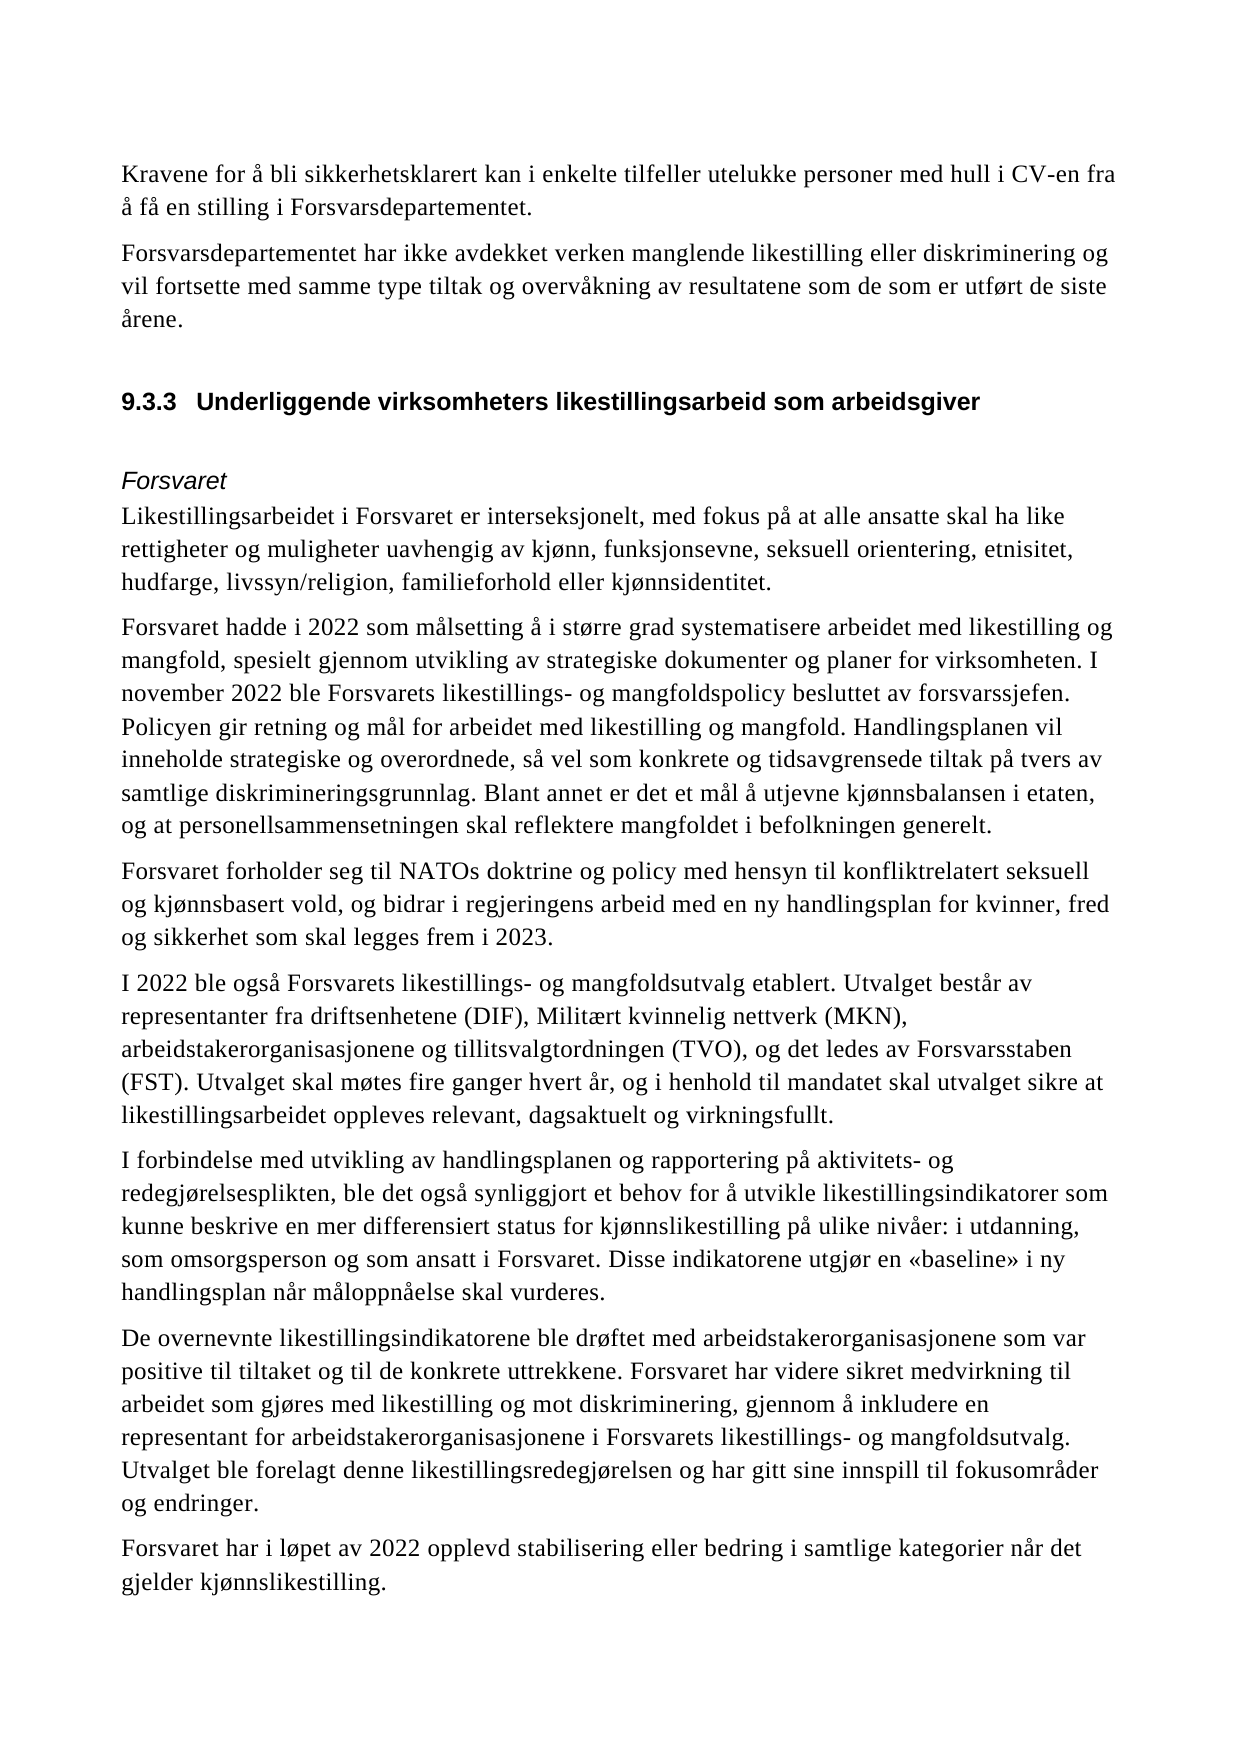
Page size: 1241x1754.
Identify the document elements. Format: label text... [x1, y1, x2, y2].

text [121, 159, 1119, 221]
text I forbindelse med utvikling av handlingsplanen og rapportering på aktivitets- og redegjørelsesplikten, ble det også synliggjort et behov for å utvikle likestillingsindikatorer som kunne beskrive en mer differensiert status for kjønnslikestilling på ulike nivåer: i utdanning, som omsorgsperson og som ansatt i Forsvaret. Disse indikatorene utgjør en «baseline» i ny handlingsplan når måloppnåelse skal vurderes. [121, 1145, 1119, 1306]
text Forsvaret har i løpet av 2022 opplevd stabilisering eller bedring i samtlige kategorier når det gjelder kjønnslikestilling. [121, 1533, 1119, 1595]
text De overnevnte likestillingsindikatorene ble drøftet med arbeidstakerorganisasjonene som var positive til tiltaket og til de konkrete uttrekkene. Forsvaret har videre sikret medvirkning til arbeidet som gjøres med likestilling og mot diskriminering, gjennom å inkludere en representant for arbeidstakerorganisasjonene i Forsvarets likestillings- og mangfoldsutvalg. Utvalget ble forelagt denne likestillingsredegjørelsen og har gitt sine innspill til fokusområder og endringer. [121, 1323, 1119, 1517]
text Forsvaret hadde i 2022 som målsetting å i større grad systematisere arbeidet med likestilling og mangfold, spesielt gjennom utvikling av strategiske dokumenter og planer for virksomheten. I november 2022 ble Forsvarets likestillings- og mangfoldspolicy besluttet av forsvarssjefen. Policyen gir retning og mål for arbeidet med likestilling og mangfold. Handlingsplanen vil inneholde strategiske og overordnede, så vel som konkrete og tidsavgrensede tiltak på tvers av samtlige diskrimineringsgrunnlag. Blant annet er det et mål å utjevne kjønnsbalansen i etaten, og at personellsammensetningen skal reflektere mangfoldet i befolkningen generelt. [121, 612, 1119, 839]
text Likestillingsarbeidet i Forsvaret er interseksjonelt, med fokus på at alle ansatte skal ha like rettigheter og muligheter uavhengig av kjønn, funksjonsevne, seksuell orientering, etnisitet, hudfarge, livssyn/religion, familieforhold eller kjønnsidentitet. [121, 501, 1119, 596]
text Forsvaret [121, 466, 1119, 495]
text I 2022 ble også Forsvarets likestillings- og mangfoldsutvalg etablert. Utvalget består av representanter fra driftsenhetene (DIF), Militært kvinnelig nettverk (MKN), arbeidstakerorganisasjonene og tillitsvalgtordningen (TVO), og det ledes av Forsvarsstaben (FST). Utvalget skal møtes fire ganger hvert år, og i henhold til mandatet skal utvalget sikre at likestillingsarbeidet oppleves relevant, dagsaktuelt og virkningsfullt. [121, 968, 1119, 1128]
subtitle Underliggende virksomheters likestillingsarbeid som arbeidsgiver [121, 387, 1119, 416]
text Forsvarsdepartementet har ikke avdekket verken manglende likestilling eller diskriminering og vil fortsette med samme type tiltak og overvåkning av resultatene som de som er utført de siste årene. [121, 238, 1119, 333]
text Forsvaret forholder seg til NATOs doktrine og policy med hensyn til konfliktrelatert seksuell og kjønnsbasert vold, og bidrar i regjeringens arbeid med en ny handlingsplan for kvinner, fred og sikkerhet som skal legges frem i 2023. [121, 856, 1119, 951]
